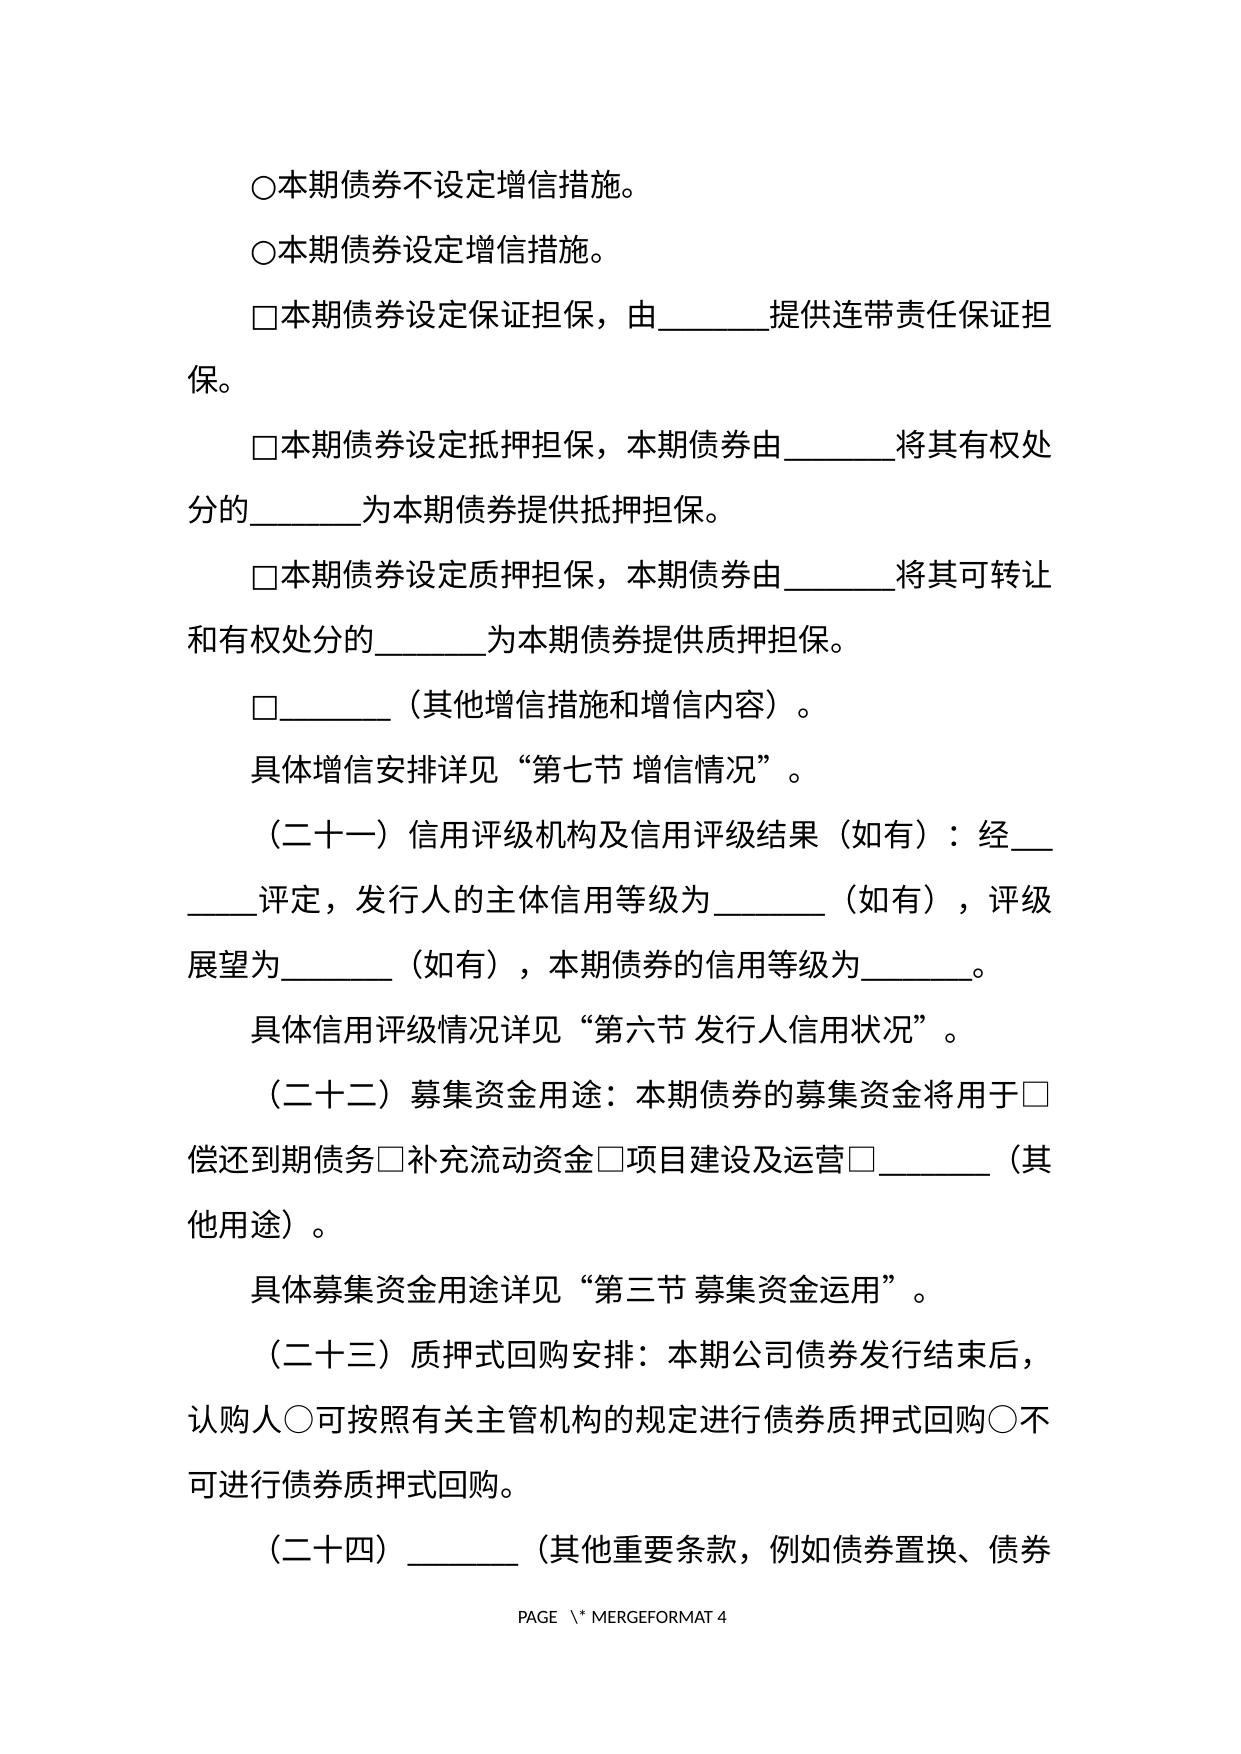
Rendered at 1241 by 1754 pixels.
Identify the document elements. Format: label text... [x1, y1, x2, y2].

text □________（其他增信措施和增信内容）。 [187, 670, 1053, 735]
text □本期债券设定保证担保，由________提供连带责任保证担保。 [187, 280, 1053, 410]
text 具体募集资金用途详见“第三节 募集资金运用”。 [187, 1255, 1053, 1320]
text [187, 1515, 1053, 1580]
text （二十二）募集资金用途：本期债券的募集资金将用于□偿还到期债务□补充流动资金□项目建设及运营□________（其他用途）。 [187, 1060, 1053, 1255]
text ○本期债券设定增信措施。 [187, 215, 1053, 280]
text □本期债券设定质押担保，本期债券由________将其可转让和有权处分的________为本期债券提供质押担保。 [187, 540, 1053, 670]
text □本期债券设定抵押担保，本期债券由________将其有权处分的________为本期债券提供抵押担保。 [187, 410, 1053, 540]
text ○本期债券不设定增信措施。 [187, 150, 1053, 215]
text 具体增信安排详见“第七节 增信情况”。 [187, 735, 1053, 800]
text （二十一）信用评级机构及信用评级结果（如有）：经________评定，发行人的主体信用等级为________（如有），评级展望为________（如有），本期债券的信用等级为________。 [187, 800, 1053, 995]
text 具体信用评级情况详见“第六节 发行人信用状况”。 [187, 995, 1053, 1060]
text （二十三）质押式回购安排：本期公司债券发行结束后，认购人○可按照有关主管机构的规定进行债券质押式回购○不可进行债券质押式回购。 [187, 1320, 1053, 1515]
